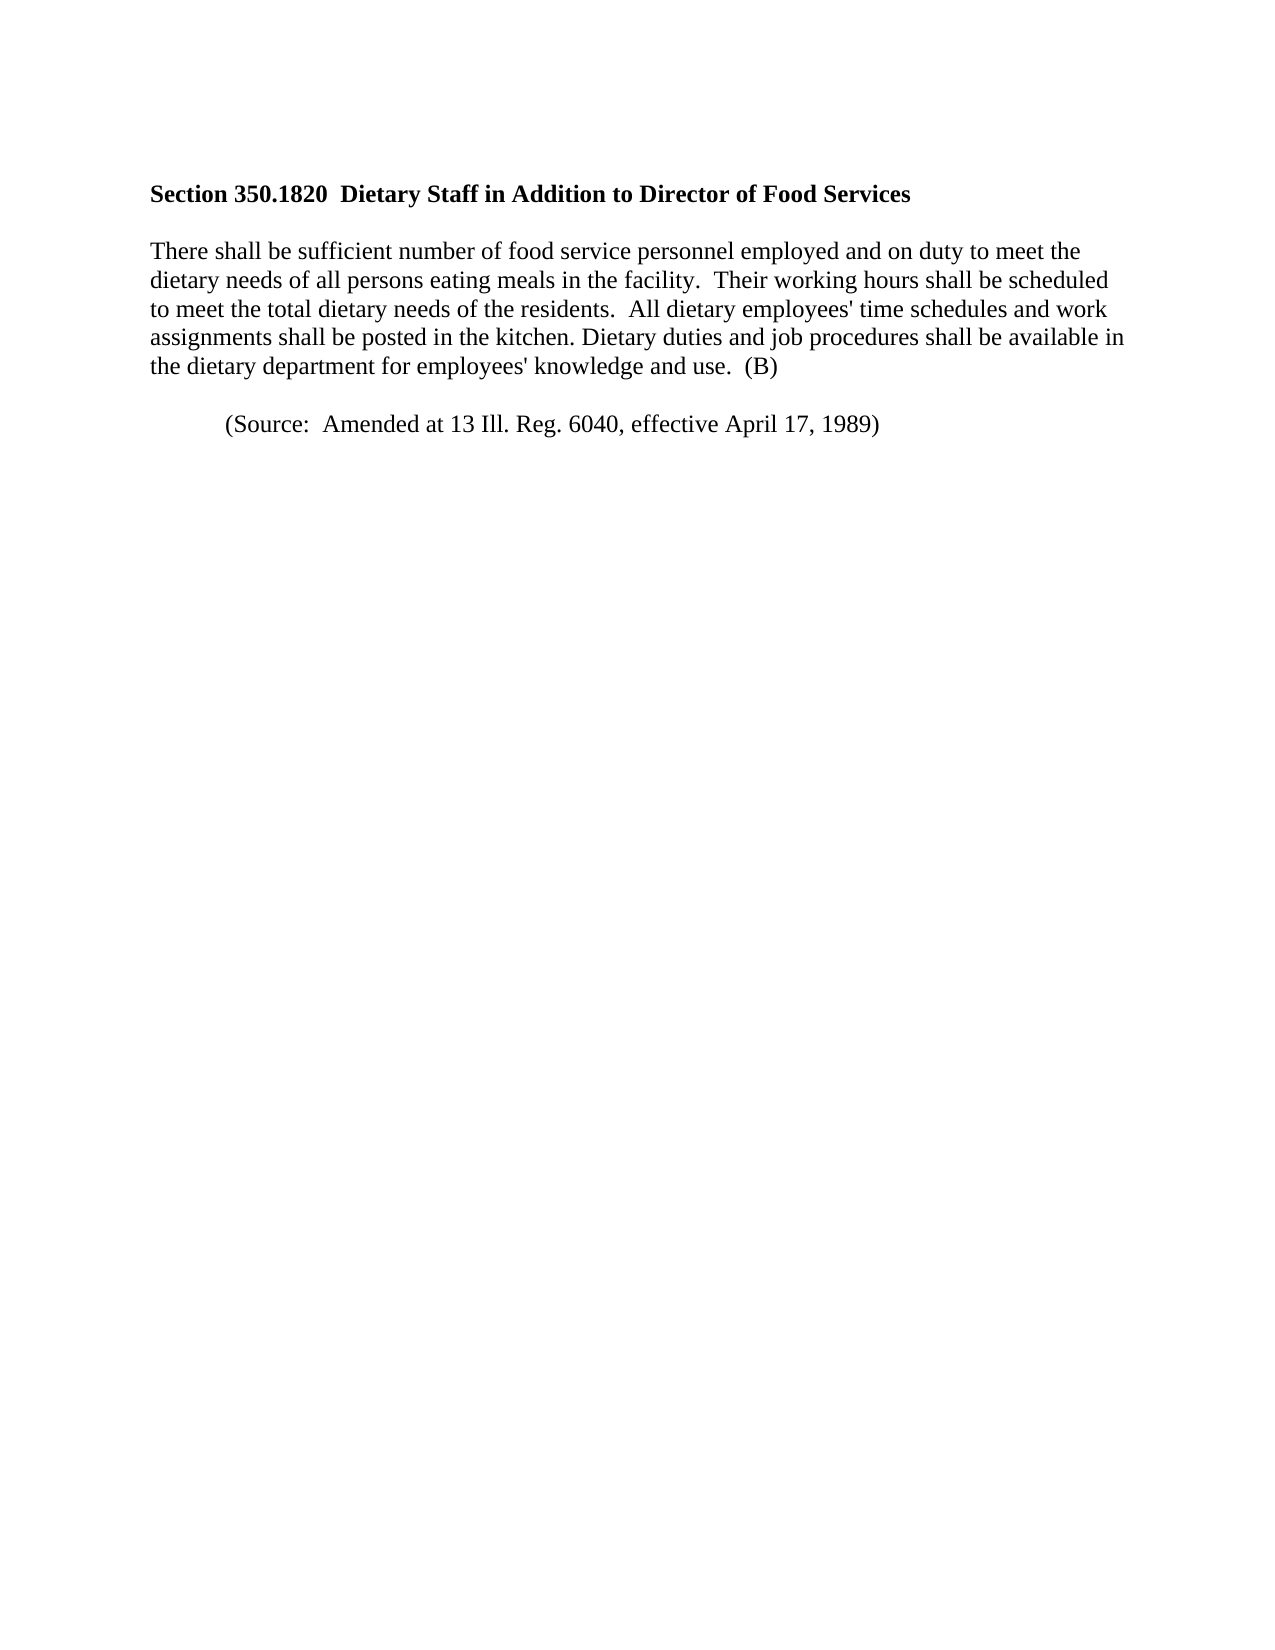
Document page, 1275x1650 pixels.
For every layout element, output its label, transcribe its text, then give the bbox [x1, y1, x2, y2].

text Section 350.1820 Dietary Staff in Addition to Director of Food Services [150, 179, 1125, 207]
text There shall be sufficient number of food service personnel employed and on duty to meet the dietary needs of all persons eating meals in the facility. Their working hours shall be scheduled to meet the total dietary needs of the residents. All dietary employees' time schedules and work assignments shall be posted in the kitchen. Dietary duties and job procedures shall be available in the dietary department for employees' knowledge and use. (B) [150, 236, 1125, 380]
text (Source: Amended at 13 Ill. Reg. 6040, effective April 17, 1989) [225, 409, 1125, 437]
